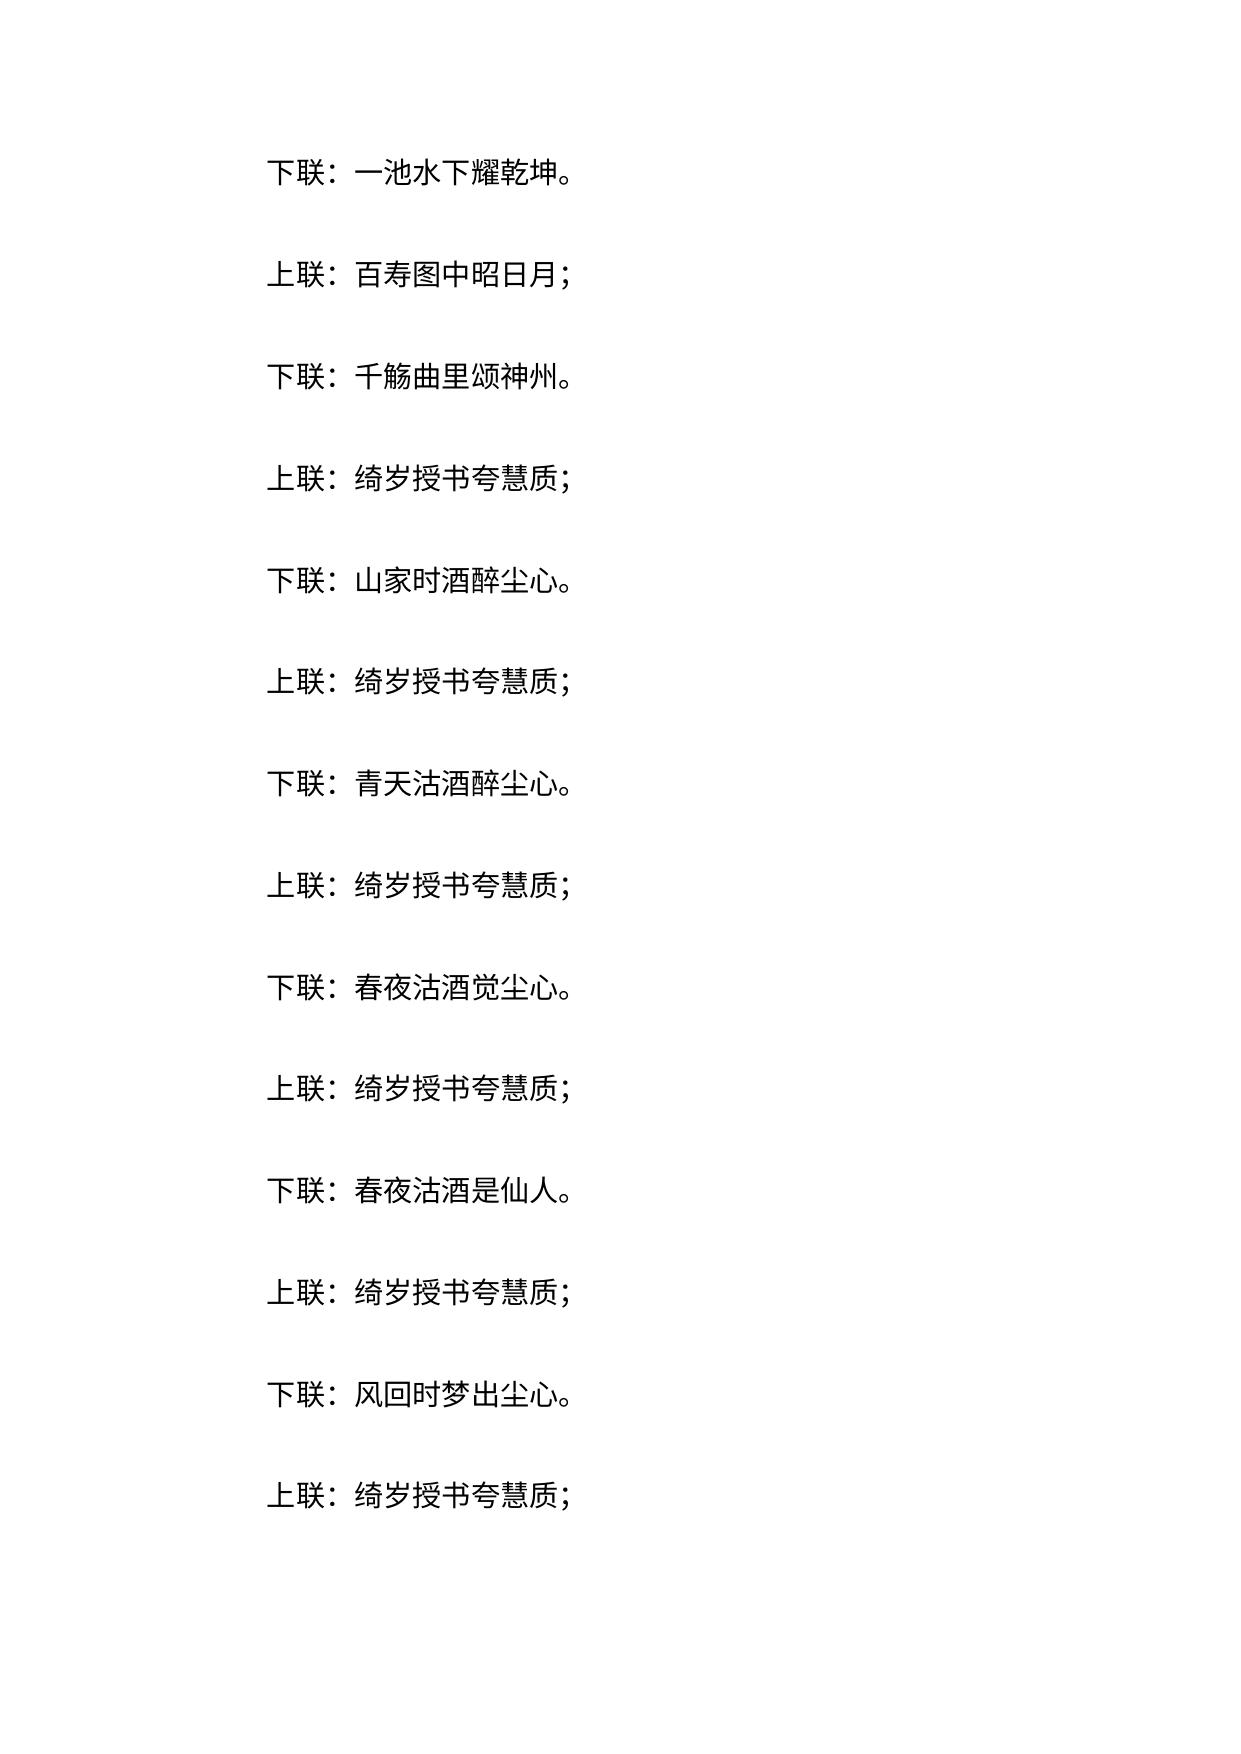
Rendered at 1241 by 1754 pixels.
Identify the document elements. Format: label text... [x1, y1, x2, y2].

text 上联：绮岁授书夸慧质； [150, 1066, 1090, 1108]
text 上联：绮岁授书夸慧质； [150, 659, 1090, 701]
text 上联：百寿图中昭日月； [150, 252, 1090, 294]
text 上联：绮岁授书夸慧质； [150, 862, 1090, 905]
text 下联：风回时梦出尘心。 [150, 1371, 1090, 1413]
text 下联：春夜沽酒觉尘心。 [150, 964, 1090, 1006]
text 上联：绮岁授书夸慧质； [150, 455, 1090, 498]
text 下联：青天沽酒醉尘心。 [150, 761, 1090, 803]
text 下联：山家时酒醉尘心。 [150, 557, 1090, 599]
text 下联：千觞曲里颂神州。 [150, 353, 1090, 396]
text 下联：一池水下耀乾坤。 [150, 150, 1090, 192]
text 上联：绮岁授书夸慧质； [150, 1473, 1090, 1515]
text 下联：春夜沽酒是仙人。 [150, 1168, 1090, 1210]
text 上联：绮岁授书夸慧质； [150, 1269, 1090, 1312]
